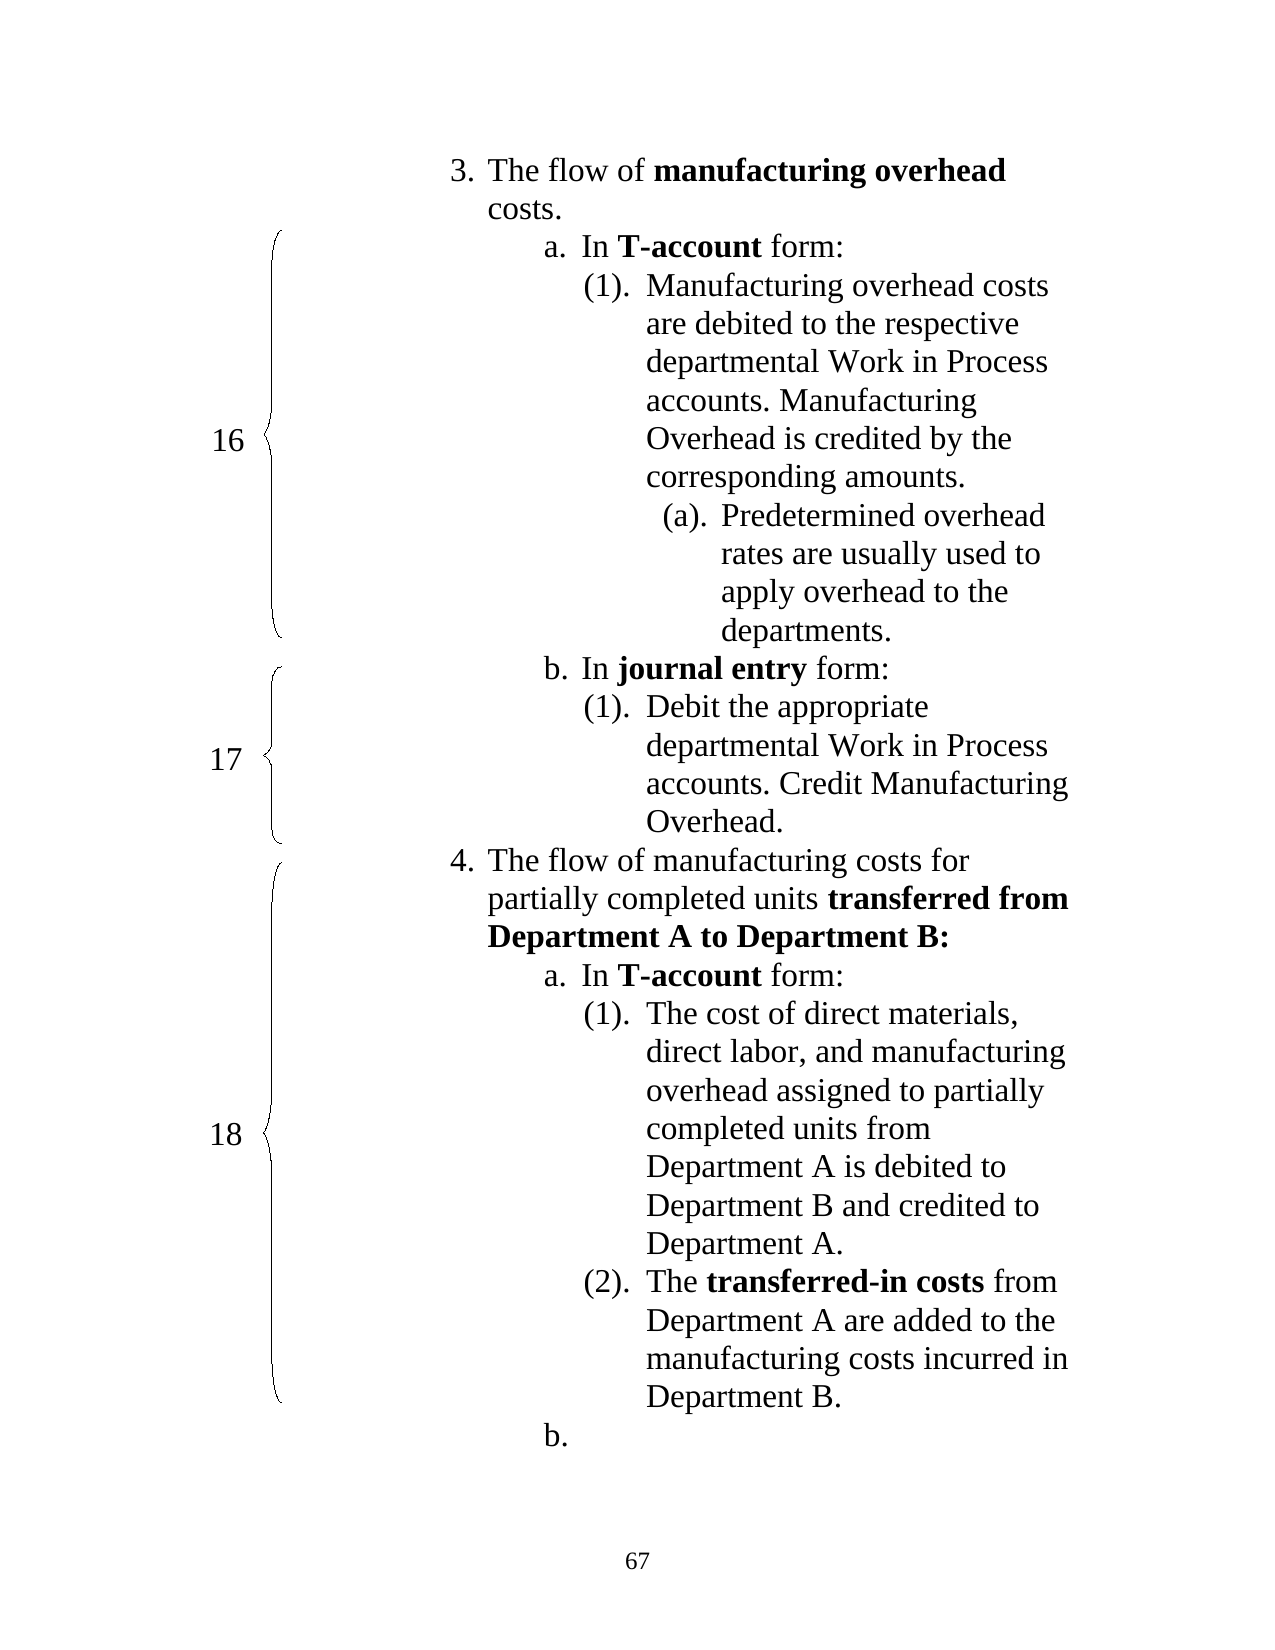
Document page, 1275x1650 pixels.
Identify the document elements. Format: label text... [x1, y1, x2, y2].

list In journal entry form: [544, 648, 1087, 687]
list The flow of manufacturing costs for partially completed units transferred from Department A to Department B: [450, 840, 1087, 955]
list In journal entry form: [544, 1415, 1087, 1453]
list The cost of direct materials, direct labor, and manufacturing overhead assigned to partially completed units from Department A is debited to Department B and credited to Department A. [583, 993, 1087, 1262]
list The transferred-in costs from Department A are added to the manufacturing costs incurred in Department B. [583, 1262, 1087, 1415]
list Manufacturing overhead costs are debited to the respective departmental Work in Process accounts. Manufacturing Overhead is credited by the corresponding amounts. [583, 265, 1087, 495]
list Predetermined overhead rates are usually used to apply overhead to the departments. [662, 495, 1087, 648]
list In T-account form: [544, 227, 1087, 265]
list Debit the appropriate departmental Work in Process accounts. Credit Manufacturing Overhead. [583, 687, 1087, 840]
list The flow of manufacturing overhead costs. [450, 150, 1087, 227]
list In T-account form: [544, 955, 1087, 993]
